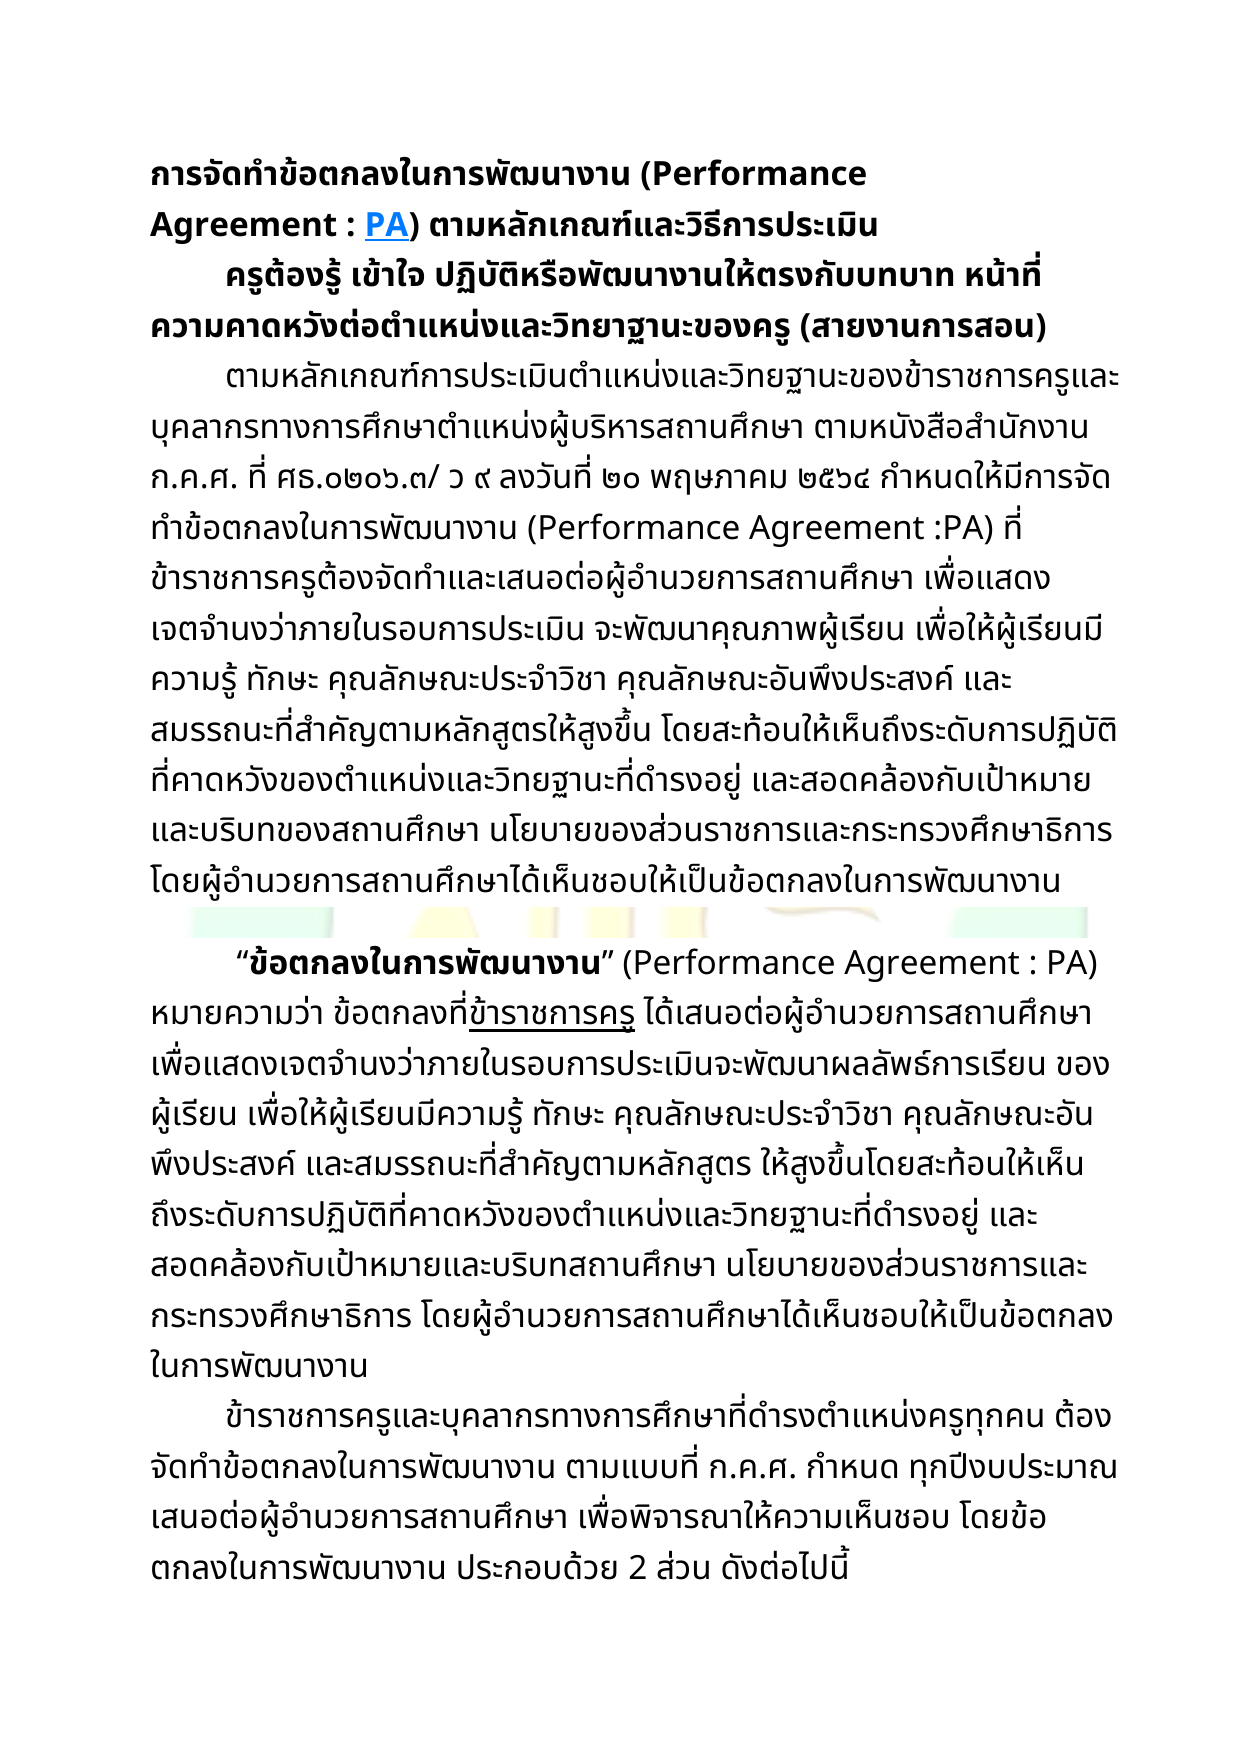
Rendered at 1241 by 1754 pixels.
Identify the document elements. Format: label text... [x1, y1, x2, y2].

text ตามหลักเกณฑ์การประเมินตำแหน่งและวิทยฐานะของข้าราชการครูและบุคลากรทางการศึกษาตำแหน่งผู้บริหารสถานศึกษา ตามหนังสือสำนักงาน ก.ค.ศ. ที่ ศธ.๐๒๐๖.๓/ ว ๙ ลงวันที่ ๒๐ พฤษภาคม ๒๕๖๔ กำหนดให้มีการจัดทำข้อตกลงในการพัฒนางาน (Performance Agreement :PA) ที่ข้าราชการครูต้องจัดทำและเสนอต่อผู้อำนวยการสถานศึกษา เพื่อแสดงเจตจำนงว่าภายในรอบการประเมิน จะพัฒนาคุณภาพผู้เรียน เพื่อให้ผู้เรียนมีความรู้ ทักษะ คุณลักษณะประจำวิชา คุณลักษณะอันพึงประสงค์ และสมรรถนะที่สำคัญตามหลักสูตรให้สูงขึ้น โดยสะท้อนให้เห็นถึงระดับการปฏิบัติที่คาดหวังของตำแหน่งและวิทยฐานะที่ดำรงอยู่ และสอดคล้องกับเป้าหมายและบริบทของสถานศึกษา นโยบายของส่วนราชการและกระทรวงศึกษาธิการ โดยผู้อำนวยการสถานศึกษาได้เห็นชอบให้เป็นข้อตกลงในการพัฒนางาน [150, 352, 1122, 907]
text ครูต้องรู้ เข้าใจ ปฏิบัติหรือพัฒนางานให้ตรงกับบทบาท หน้าที่ ความคาดหวังต่อตำแหน่งและวิทยาฐานะของครู (สายงานการสอน) [150, 251, 1122, 352]
text “ข้อตกลงในการพัฒนางาน” (Performance Agreement : PA) หมายความว่า ข้อตกลงที่ข้าราชการครู ได้เสนอต่อผู้อำนวยการสถานศึกษา เพื่อแสดงเจตจำนงว่าภายในรอบการประเมินจะพัฒนาผลลัพธ์การเรียน ของผู้เรียน เพื่อให้ผู้เรียนมีความรู้ ทักษะ คุณลักษณะประจำวิชา คุณลักษณะอันพึงประสงค์ และสมรรถนะที่สำคัญตามหลักสูตร ให้สูงขึ้นโดยสะท้อนให้เห็นถึงระดับการปฏิบัติที่คาดหวังของตำแหน่งและวิทยฐานะที่ดำรงอยู่ และสอดคล้องกับเป้าหมายและบริบทสถานศึกษา นโยบายของส่วนราชการและกระทรวงศึกษาธิการ โดยผู้อำนวยการสถานศึกษาได้เห็นชอบให้เป็นข้อตกลงในการพัฒนางาน [150, 938, 1122, 1392]
text การจัดทำข้อตกลงในการพัฒนางาน (Performance Agreement : PA) ตามหลักเกณฑ์และวิธีการประเมิน [150, 150, 1122, 251]
text ข้าราชการครูและบุคลากรทางการศึกษาที่ดำรงตำแหน่งครูทุกคน ต้องจัดทำข้อตกลงในการพัฒนางาน ตามแบบที่ ก.ค.ศ. กำหนด ทุกปีงบประมาณเสนอต่อผู้อำนวยการสถานศึกษา เพื่อพิจารณาให้ความเห็นชอบ โดยข้อตกลงในการพัฒนางาน ประกอบด้วย 2 ส่วน ดังต่อไปนี้ [150, 1392, 1122, 1594]
